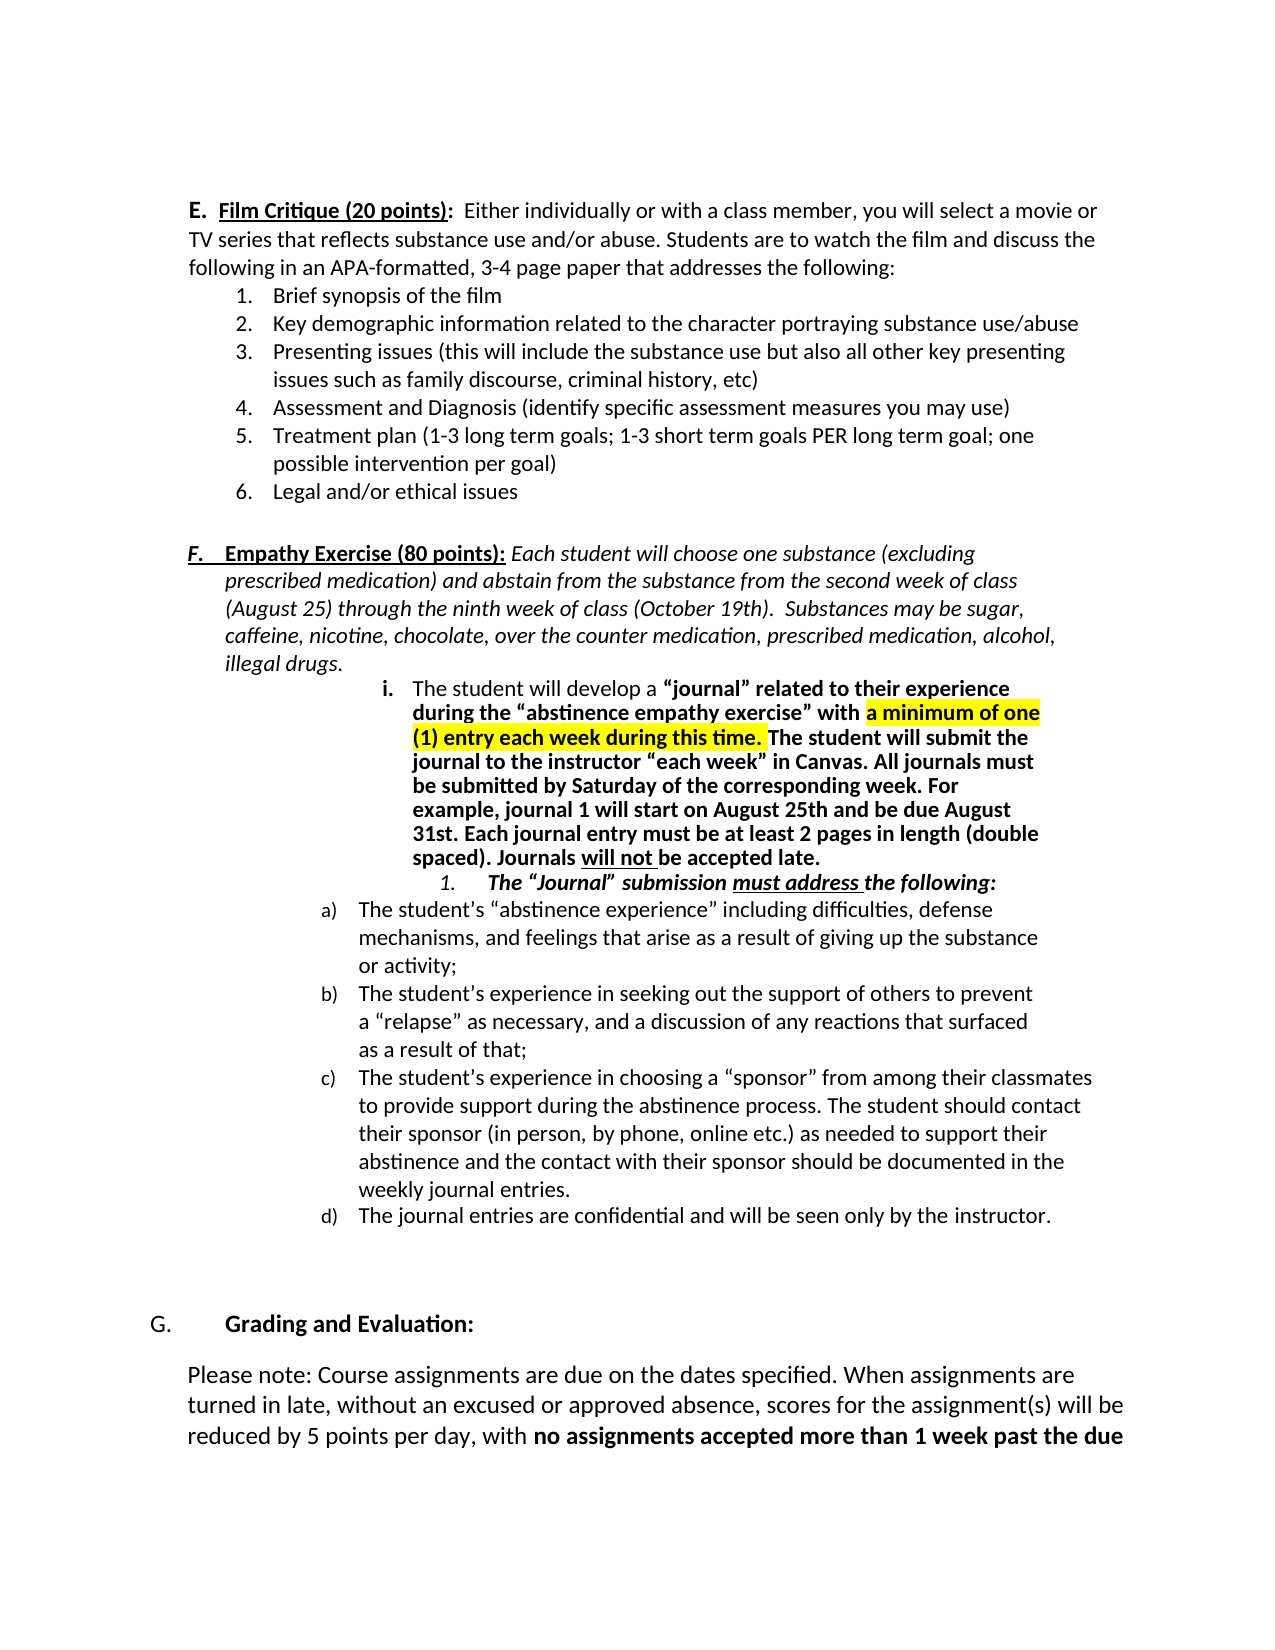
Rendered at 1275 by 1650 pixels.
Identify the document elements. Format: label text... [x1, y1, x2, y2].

list E. Film Critique (20 points): Either individually or with a class member, you will select a movie or TV series that reflects substance use and/or abuse. Students are to watch the film and discuss the following in an APA-formatted, 3-4 page paper that addresses the following: [188, 194, 1099, 281]
list Assessment and Diagnosis (identify specific assessment measures you may use) [235, 393, 1099, 421]
list Brief synopsis of the film [235, 281, 1099, 309]
list The journal entries are confidential and will be seen only by the instructor. [321, 1203, 1125, 1228]
list Key demographic information related to the character portraying substance use/abuse [235, 309, 1099, 337]
subtitle Empathy Exercise (80 points): Each student will choose one substance (excluding prescribed medication) and abstain from the substance from the second week of class (August 25) through the ninth week of class (October 19th). Substances may be sugar, caffeine, nicotine, chocolate, over the counter medication, prescribed medication, alcohol, illegal drugs. [187, 540, 1066, 677]
subtitle The “Journal” submission must address the following: [438, 871, 1125, 895]
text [187, 1359, 1125, 1451]
list The student’s “abstinence experience” including difficulties, defense mechanisms, and feelings that arise as a result of giving up the substance or activity; [321, 895, 1047, 979]
text G. Grading and Evaluation: [150, 1308, 1125, 1338]
list The student’s experience in choosing a “sponsor” from among their classmates to provide support during the abstinence process. The student should contact their sponsor (in person, by phone, online etc.) as needed to support their abstinence and the contact with their sponsor should be documented in the weekly journal entries. [321, 1063, 1107, 1203]
list The student’s experience in seeking out the support of others to prevent a “relapse” as necessary, and a discussion of any reactions that surfaced as a result of that; [321, 979, 1041, 1063]
list Treatment plan (1-3 long term goals; 1-3 short term goals PER long term goal; one possible intervention per goal) [235, 421, 1099, 477]
list The student will develop a “journal” related to their experience during the “abstinence empathy exercise” with a minimum of one (1) entry each week during this time. The student will submit the journal to the instructor “each week” in Canvas. All journals must be submitted by Saturday of the corresponding week. For example, journal 1 will start on August 25th and be due August 31st. Each journal entry must be at least 2 pages in length (double spaced). Journals will not be accepted late. [394, 677, 1047, 871]
list Legal and/or ethical issues [235, 477, 1099, 505]
list Presenting issues (this will include the substance use but also all other key presenting issues such as family discourse, criminal history, etc) [235, 337, 1099, 393]
